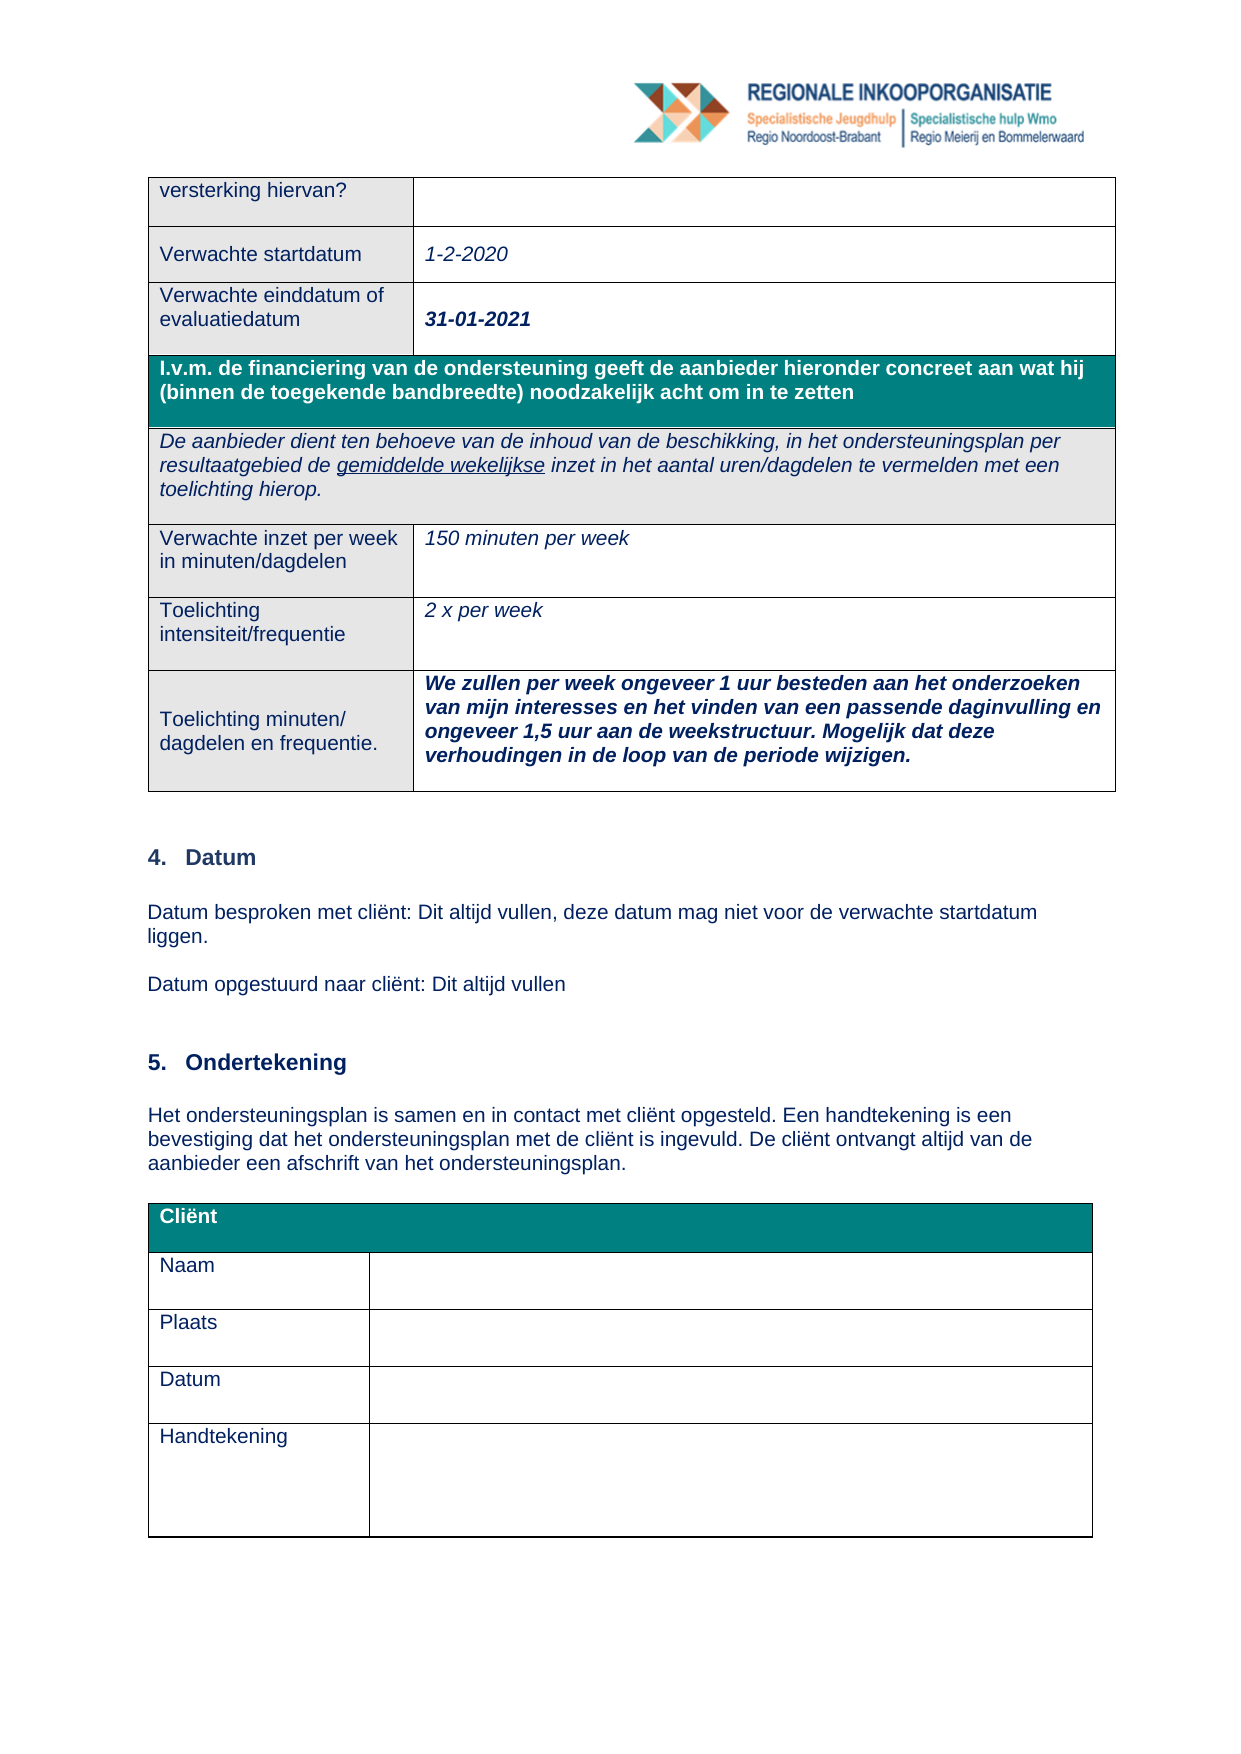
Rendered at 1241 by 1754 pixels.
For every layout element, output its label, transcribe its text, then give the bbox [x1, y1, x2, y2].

table_header Datum besproken met cliënt: Dit altijd vullen, deze datum mag niet voor de verwachte startdatum liggen. Datum opgestuurd naar cliënt: Dit altijd vullen [148, 900, 1092, 996]
table_cell [370, 1253, 1092, 1309]
table_cell Verwachte startdatum [149, 227, 413, 282]
table_cell 31-01-2021 [414, 283, 1115, 354]
table_cell Verwachte inzet per week in minuten/dagdelen [149, 525, 413, 597]
table_cell I.v.m. de financiering van de ondersteuning geeft de aanbieder hieronder concreet aan wat hij (binnen de toegekende bandbreedte) noodzakelijk acht om in te zetten [149, 356, 1115, 427]
picture [628, 73, 1093, 149]
table_cell 2 x per week [414, 598, 1115, 670]
list Datum [148, 844, 1093, 870]
table_header Cliënt [149, 1204, 1092, 1252]
table_cell [370, 1424, 1092, 1536]
table_cell 1-2-2020 [414, 227, 1115, 282]
table_cell De aanbieder dient ten behoeve van de inhoud van de beschikking, in het ondersteuningsplan per resultaatgebied de gemiddelde wekelijkse inzet in het aantal uren/dagdelen te vermelden met een toelichting hierop. [149, 429, 1115, 524]
table_cell Verwachte einddatum of evaluatiedatum [149, 283, 413, 354]
table_cell Toelichting minuten/ dagdelen en frequentie. [149, 671, 413, 791]
table_cell [370, 1367, 1092, 1423]
text Het ondersteuningsplan is samen en in contact met cliënt opgesteld. Een handtekening is een bevestiging dat het ondersteuningsplan met de cliënt is ingevuld. De cliënt ontvangt altijd van de aanbieder een afschrift van het ondersteuningsplan. [148, 1103, 1093, 1175]
list Ondertekening [148, 1049, 1093, 1075]
table_cell [370, 1310, 1092, 1366]
table_cell Hoe wordt het sociaal netwerk betrokken, welke rol krijgt hij/zij? En indien niet aanwezig hoe gaat er dan gewerkt worden aan versterking hiervan? [149, 178, 413, 226]
table_cell [414, 178, 1115, 226]
table_cell Plaats [149, 1310, 369, 1366]
table_cell Toelichting intensiteit/frequentie [149, 598, 413, 670]
table_cell Datum [149, 1367, 369, 1423]
table_cell 150 minuten per week [414, 525, 1115, 597]
table_cell We zullen per week ongeveer 1 uur besteden aan het onderzoeken van mijn interesses en het vinden van een passende daginvulling en ongeveer 1,5 uur aan de weekstructuur. Mogelijk dat deze verhoudingen in de loop van de periode wijzigen. [414, 671, 1115, 791]
table_cell Handtekening [149, 1424, 369, 1536]
table_cell Naam [149, 1253, 369, 1309]
